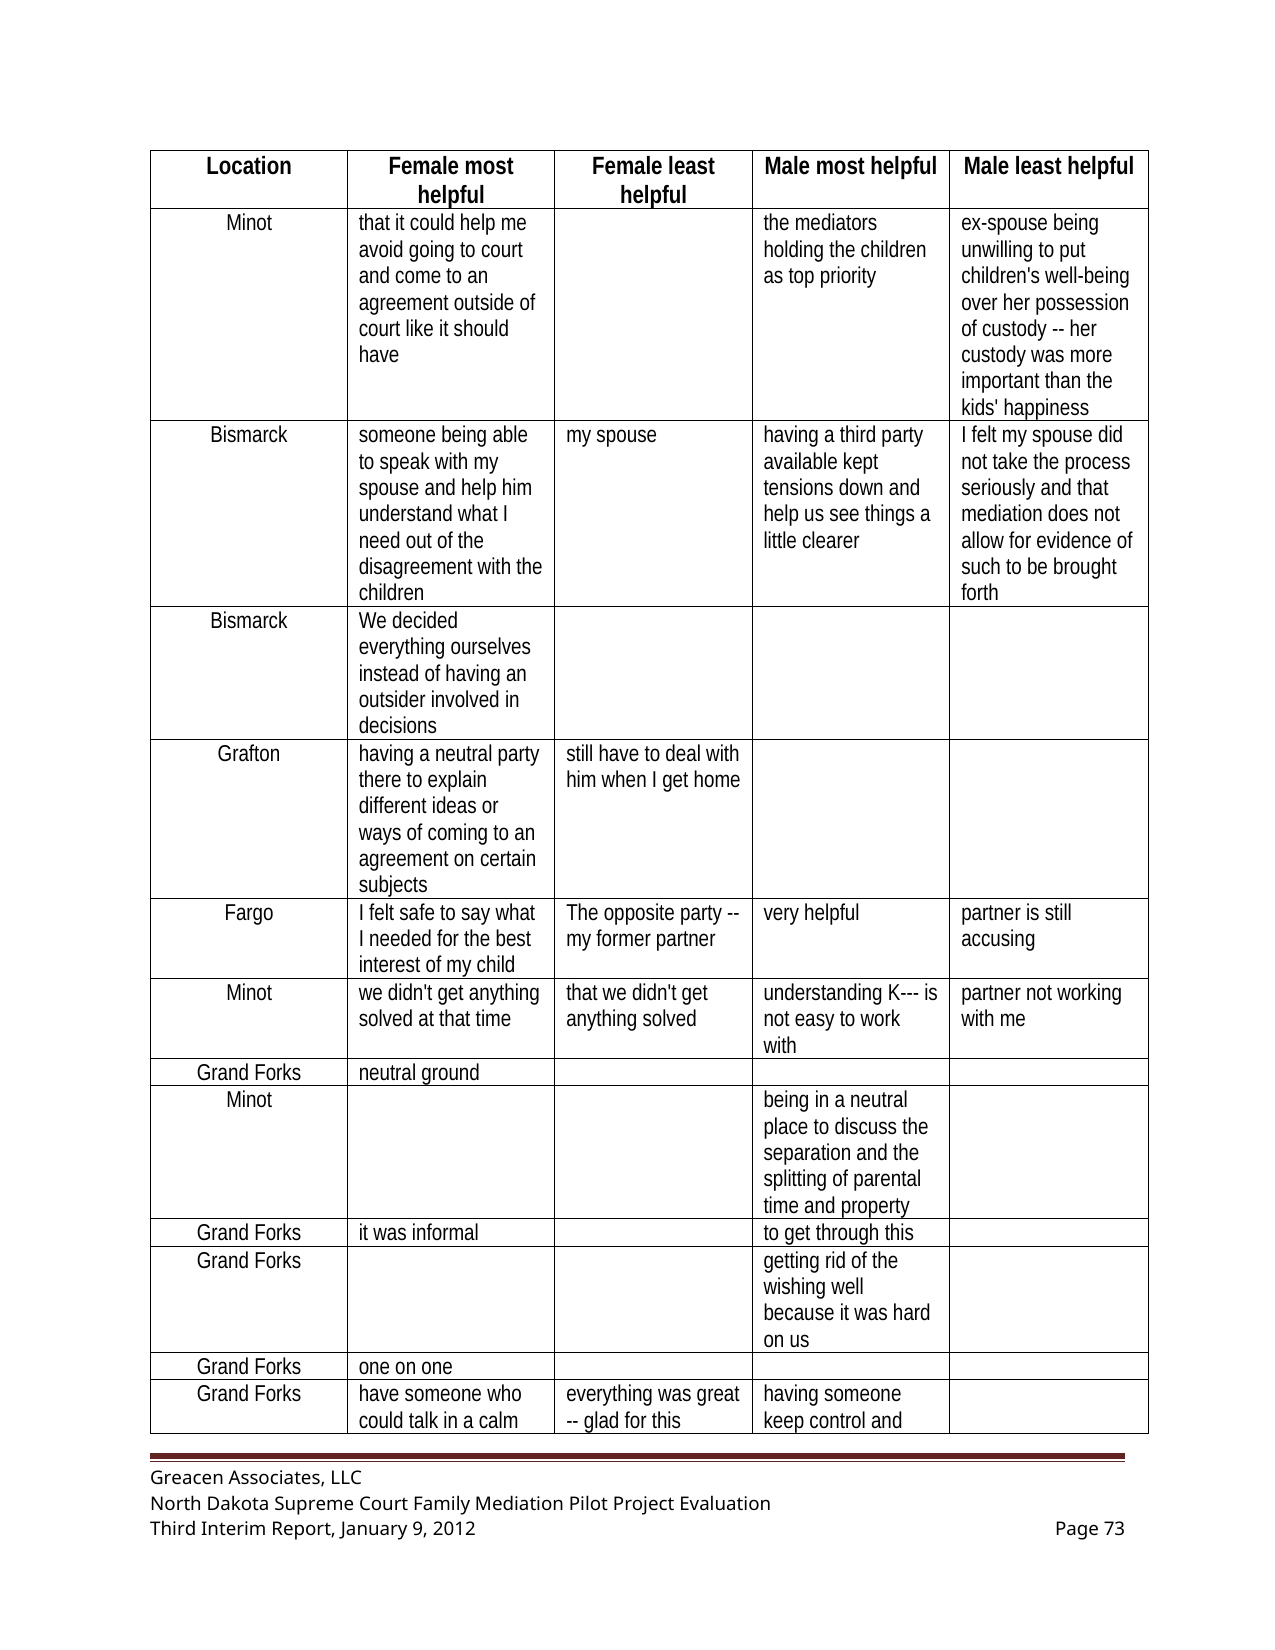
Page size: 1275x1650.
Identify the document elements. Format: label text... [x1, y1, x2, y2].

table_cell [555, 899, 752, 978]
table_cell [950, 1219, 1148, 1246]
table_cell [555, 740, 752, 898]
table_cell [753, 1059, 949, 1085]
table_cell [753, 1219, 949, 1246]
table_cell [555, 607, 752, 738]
table_header Male most helpful [753, 151, 949, 208]
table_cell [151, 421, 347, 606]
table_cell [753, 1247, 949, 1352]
table_header Female least helpful [555, 151, 752, 208]
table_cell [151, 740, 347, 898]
table_header Male least helpful [950, 151, 1148, 208]
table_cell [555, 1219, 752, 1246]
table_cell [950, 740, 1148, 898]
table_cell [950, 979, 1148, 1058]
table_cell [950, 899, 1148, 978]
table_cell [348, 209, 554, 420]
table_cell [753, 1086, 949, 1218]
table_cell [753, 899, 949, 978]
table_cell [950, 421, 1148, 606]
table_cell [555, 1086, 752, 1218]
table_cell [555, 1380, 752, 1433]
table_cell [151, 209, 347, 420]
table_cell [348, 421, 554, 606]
table_header Female most helpful [348, 151, 554, 208]
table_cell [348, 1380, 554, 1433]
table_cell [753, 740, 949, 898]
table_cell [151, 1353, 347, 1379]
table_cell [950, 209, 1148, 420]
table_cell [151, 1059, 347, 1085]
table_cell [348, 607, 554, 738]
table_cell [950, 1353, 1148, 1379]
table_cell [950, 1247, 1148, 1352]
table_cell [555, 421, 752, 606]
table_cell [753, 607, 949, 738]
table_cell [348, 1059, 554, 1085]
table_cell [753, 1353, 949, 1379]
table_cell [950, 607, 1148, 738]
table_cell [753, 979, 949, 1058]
table_header Location [151, 151, 347, 208]
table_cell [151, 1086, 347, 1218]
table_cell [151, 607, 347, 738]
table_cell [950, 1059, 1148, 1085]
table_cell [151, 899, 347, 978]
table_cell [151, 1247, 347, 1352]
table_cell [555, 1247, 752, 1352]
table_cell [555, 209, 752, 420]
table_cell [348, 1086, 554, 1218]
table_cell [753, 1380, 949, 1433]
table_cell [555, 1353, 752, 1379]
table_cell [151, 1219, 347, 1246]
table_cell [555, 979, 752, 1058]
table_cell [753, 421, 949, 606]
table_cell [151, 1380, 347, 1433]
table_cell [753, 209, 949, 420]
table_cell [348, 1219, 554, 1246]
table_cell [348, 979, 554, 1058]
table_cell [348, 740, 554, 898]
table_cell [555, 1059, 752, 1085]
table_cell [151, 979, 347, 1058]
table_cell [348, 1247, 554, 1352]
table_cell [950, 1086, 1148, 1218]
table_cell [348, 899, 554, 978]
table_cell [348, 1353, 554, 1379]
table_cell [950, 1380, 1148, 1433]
